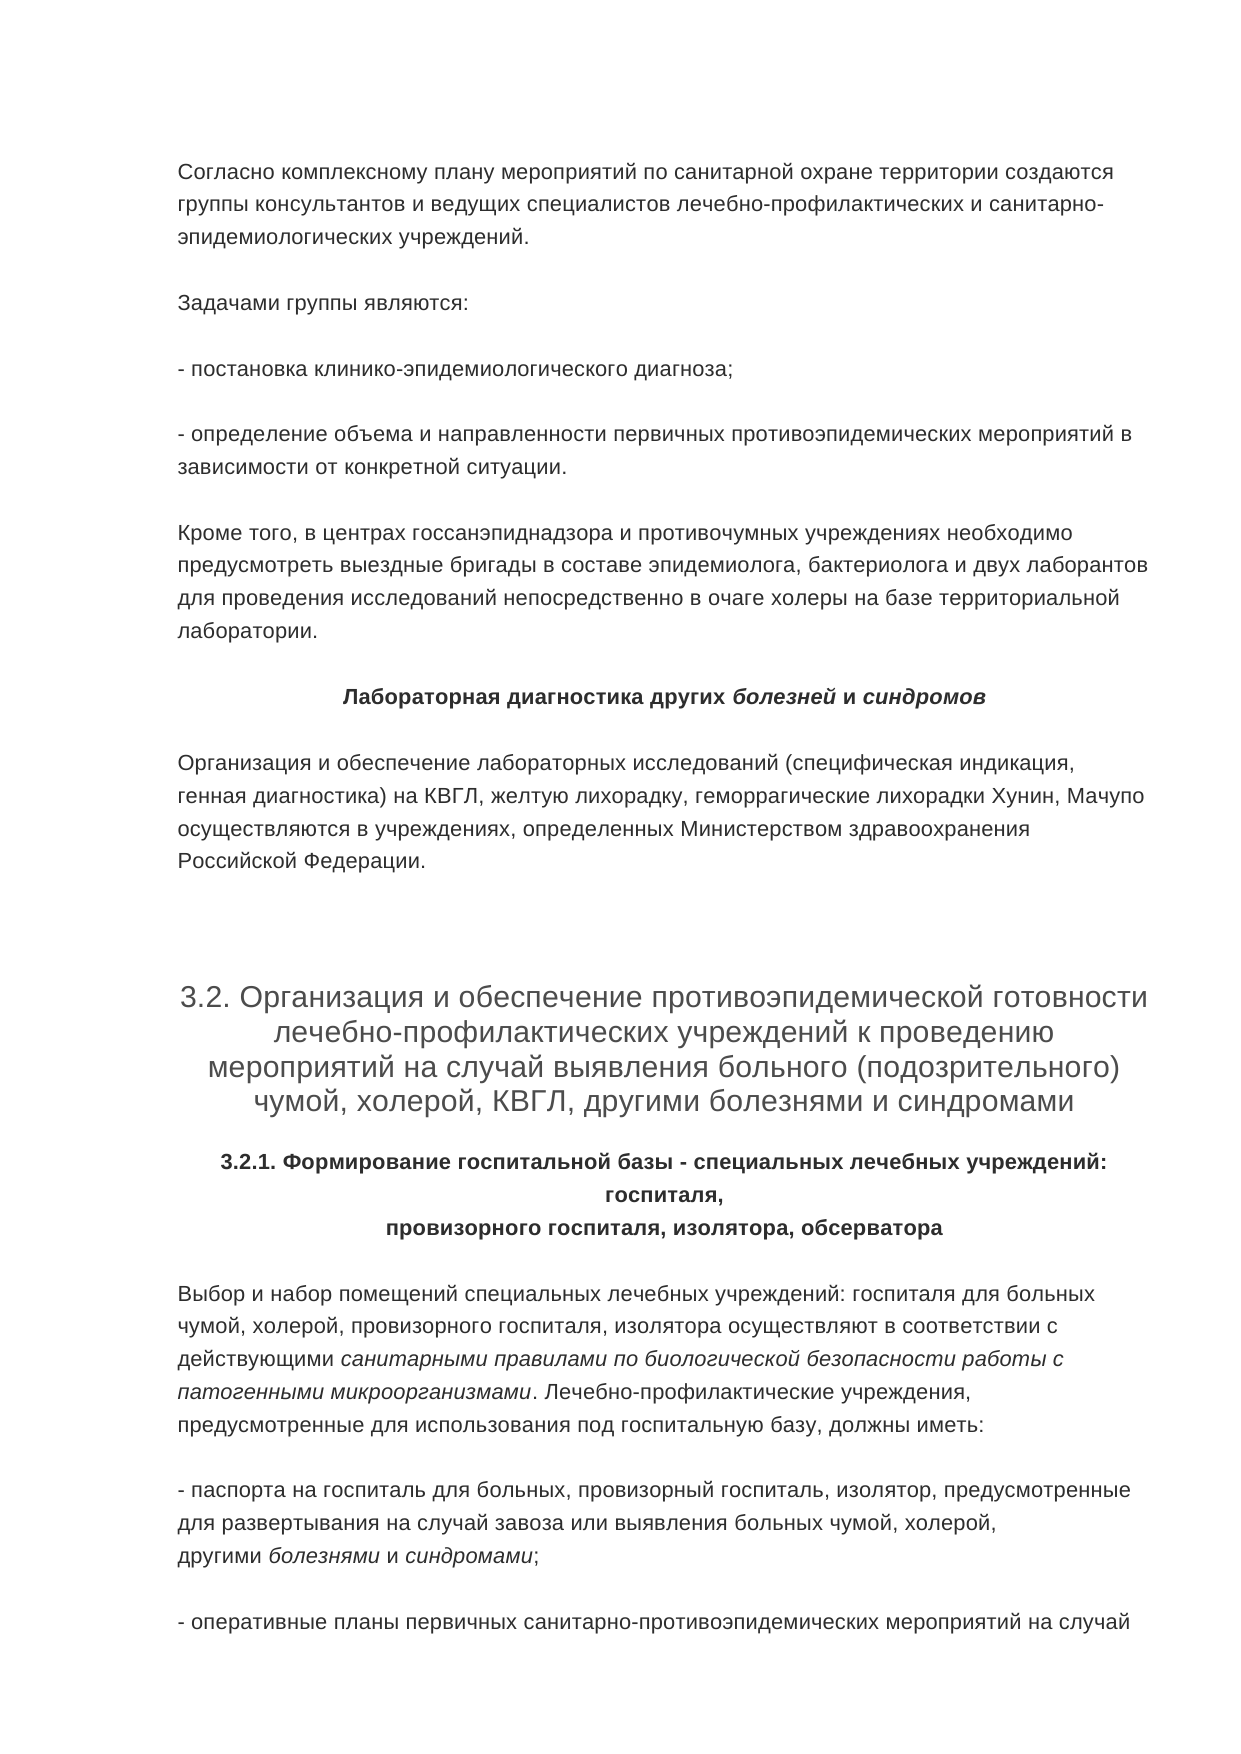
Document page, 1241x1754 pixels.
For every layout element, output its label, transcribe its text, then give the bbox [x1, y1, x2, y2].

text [177, 118, 1152, 677]
text Лабораторная диагностика других болезней и синдромов [177, 677, 1152, 709]
text 3.2. Организация и обеспечение противоэпидемической готовности лечебно-профилактических учреждений к проведению мероприятий на случай выявления больного (подозрительного) чумой, холерой, КВГЛ, другими болезнями и синдромами [177, 979, 1152, 1118]
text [177, 1240, 1152, 1634]
text 3.2.1. Формирование госпитальной базы - специальных лечебных учреждений: госпиталя, провизорного госпиталя, изолятора, обсерватора [177, 1142, 1152, 1240]
text Организация и обеспечение лабораторных исследований (специфическая индикация, генная диагностика) на КВГЛ, желтую лихорадку, геморрагические лихорадки Хунин, Мачупо осуществляются в учреждениях, определенных Министерством здравоохранения Российской Федерации. [177, 709, 1152, 940]
